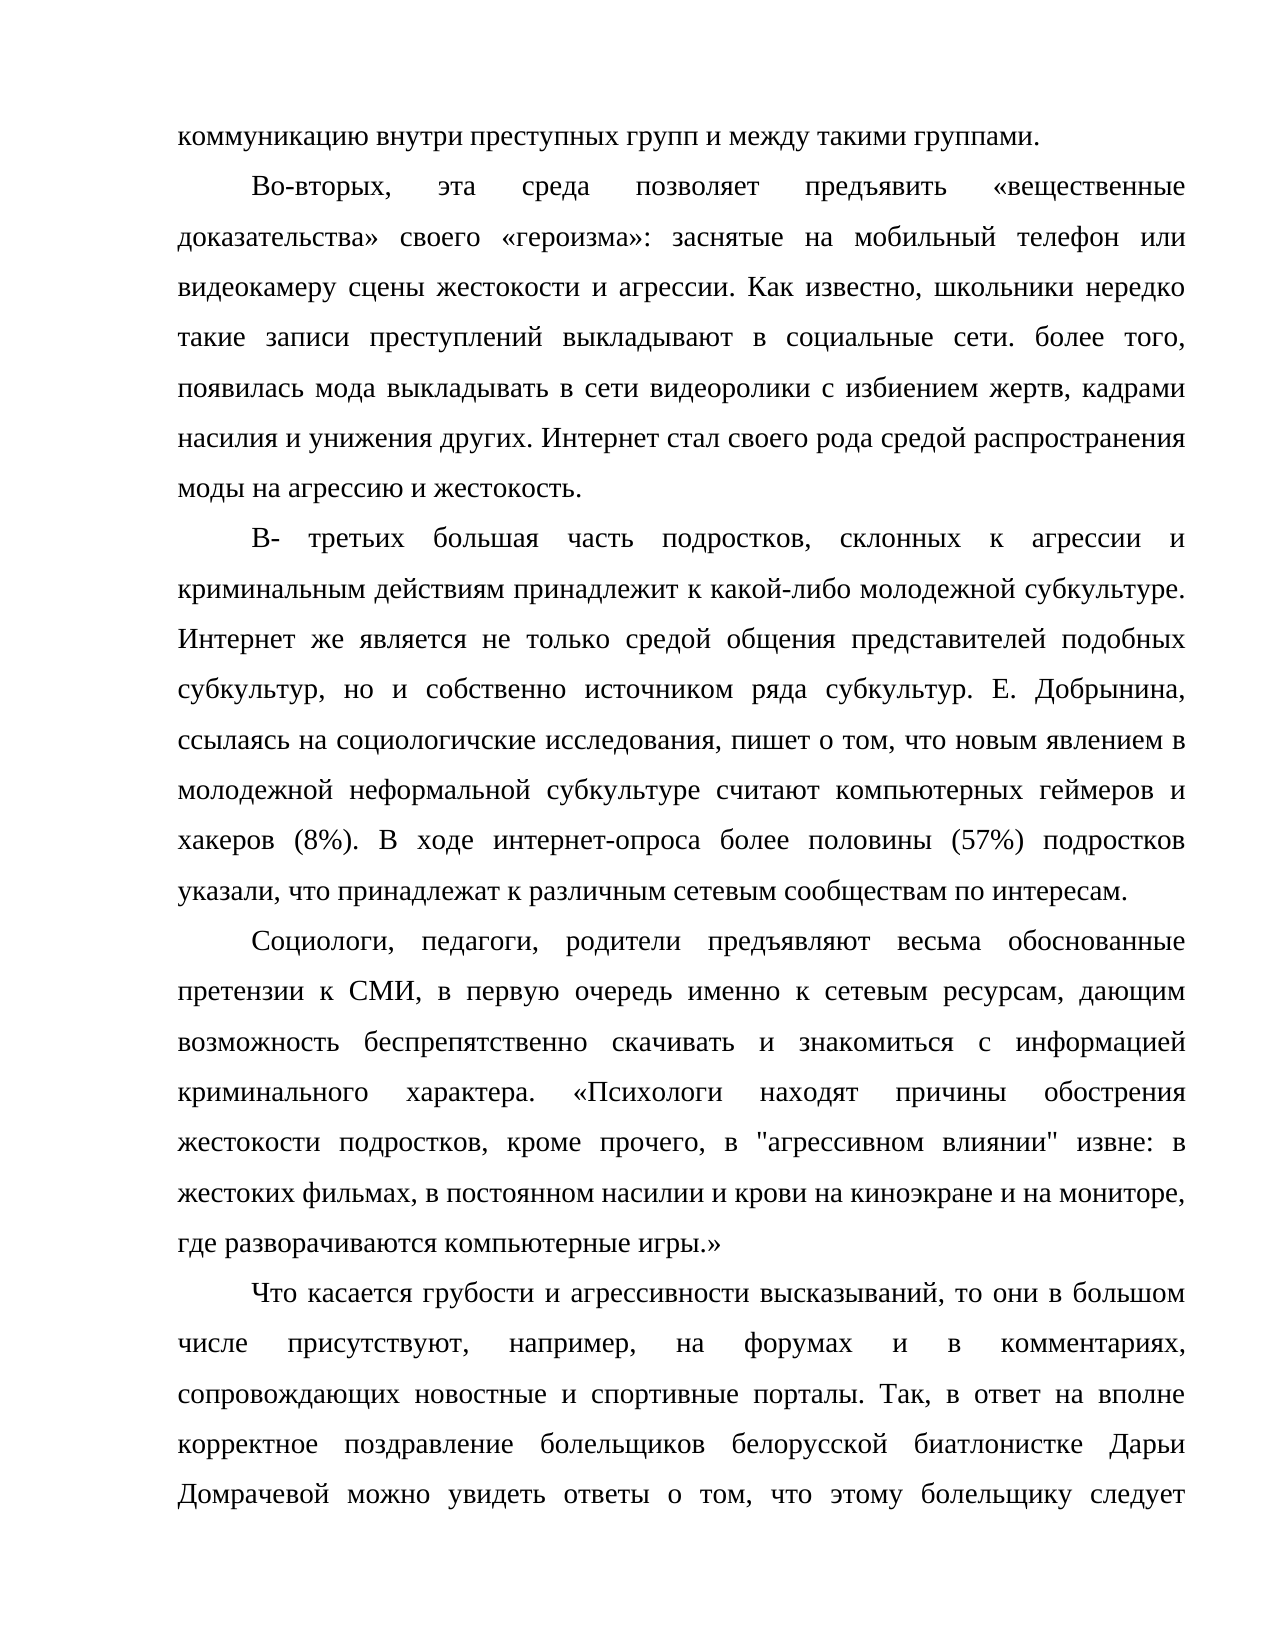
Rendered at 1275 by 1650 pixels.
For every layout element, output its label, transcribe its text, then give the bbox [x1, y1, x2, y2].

text Социологи, педагоги, родители предъявляют весьма обоснованные претензии к СМИ, в первую очередь именно к сетевым ресурсам, дающим возможность беспрепятственно скачивать и знакомиться с информацией криминального характера. «Психологи находят причины обострения жестокости подростков, кроме прочего, в "агрессивном влиянии" извне: в жестоких фильмах, в постоянном насилии и крови на киноэкране и на мониторе, где разворачиваются компьютерные игры.» [177, 923, 1186, 1258]
text Во-вторых, эта среда позволяет предъявить «вещественные доказательства» своего «героизма»: заснятые на мобильный телефон или видеокамеру сцены жестокости и агрессии. Как известно, школьники нередко такие записи преступлений выкладывают в социальные сети. более того, появилась мода выкладывать в сети видеоролики с избиением жертв, кадрами насилия и унижения других. Интернет стал своего рода средой распространения моды на агрессию и жестокость. [177, 168, 1186, 504]
text В- третьих большая часть подростков, склонных к агрессии и криминальным действиям принадлежит к какой-либо молодежной субкультуре. Интернет же является не только средой общения представителей подобных субкультур, но и собственно источником ряда субкультур. Е. Добрынина, ссылаясь на социологичские исследования, пишет о том, что новым явлением в молодежной неформальной субкультуре считают компьютерных геймеров и хакеров (8%). В ходе интернет-опроса более половины (57%) подростков указали, что принадлежат к различным сетевым сообществам по интересам. [177, 521, 1186, 906]
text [177, 118, 1186, 152]
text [177, 1275, 1186, 1510]
